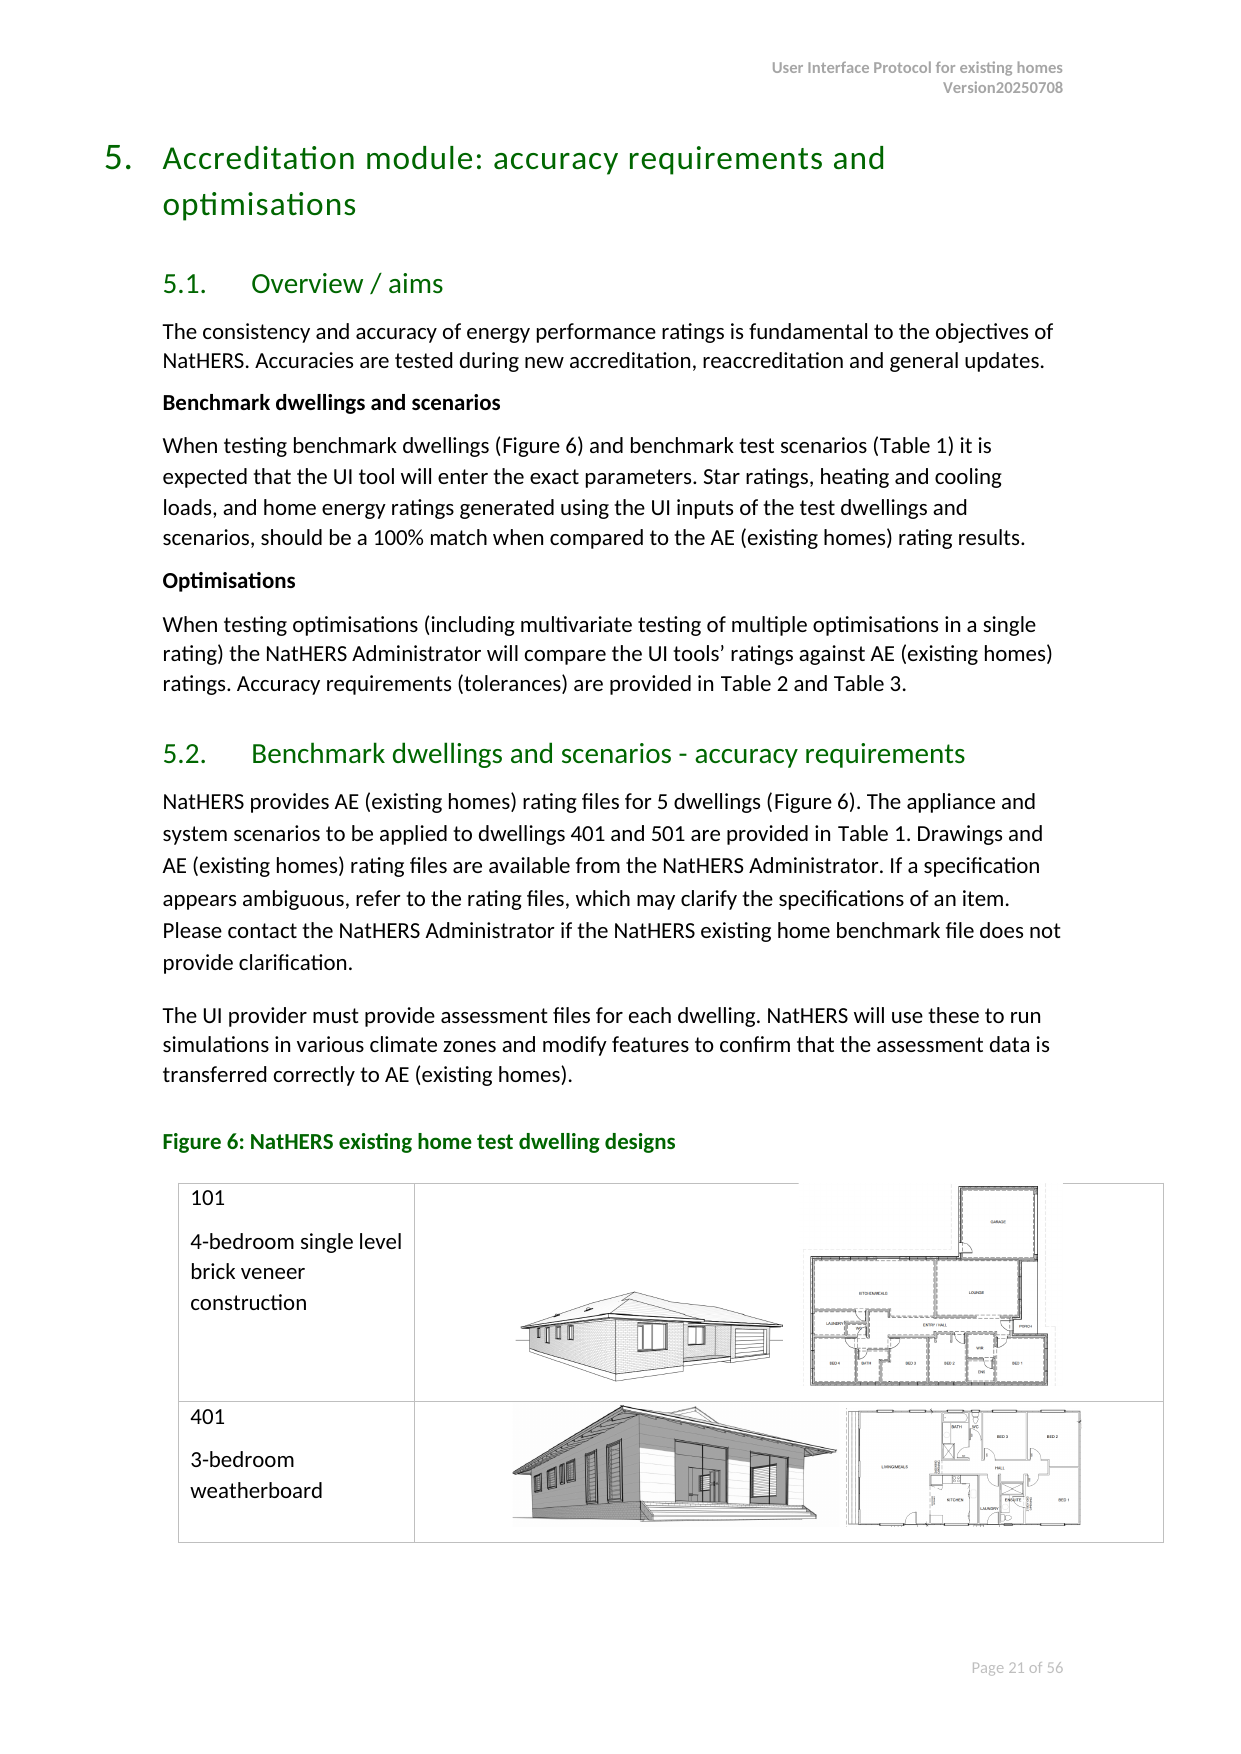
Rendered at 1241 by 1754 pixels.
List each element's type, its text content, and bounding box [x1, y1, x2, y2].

table_header 101 4-bedroom single level brick veneer construction [179, 1184, 414, 1401]
text Optimisations [162, 567, 1063, 595]
picture [515, 1278, 783, 1386]
table_cell [415, 1402, 1163, 1542]
subtitle Accreditation module: accuracy requirements and optimisations [103, 133, 1063, 223]
picture [845, 1408, 1082, 1527]
subtitle Overview / aims [162, 265, 1063, 301]
text When testing optimisations (including multivariate testing of multiple optimisations in a single rating) the NatHERS Administrator will compare the UI tools’ ratings against AE (existing homes) ratings. Accuracy requirements (tolerances) are provided in Table 2 and Table 3. [162, 610, 1063, 697]
text When testing benchmark dwellings (Figure 6) and benchmark test scenarios (Table 1) it is expected that the UI tool will enter the exact parameters. Star ratings, heating and cooling loads, and home energy ratings generated using the UI inputs of the test dwellings and scenarios, should be a 100% match when compared to the AE (existing homes) rating results. [162, 431, 1063, 551]
text The UI provider must provide assessment files for each dwelling. NatHERS will use these to run simulations in various climate zones and modify features to confirm that the assessment data is transferred correctly to AE (existing homes). [162, 1001, 1063, 1088]
text Figure 6: NatHERS existing home test dwelling designs [162, 1127, 1063, 1155]
text NatHERS provides AE (existing homes) rating files for 5 dwellings (Figure 6). The appliance and system scenarios to be applied to dwellings 401 and 501 are provided in Table 1. Drawings and AE (existing homes) rating files are available from the NatHERS Administrator. If a specification appears ambiguous, refer to the rating files, which may clarify the specifications of an item. Please contact the NatHERS Administrator if the NatHERS existing home benchmark file does not provide clarification. [162, 787, 1063, 976]
table_header [415, 1184, 1163, 1401]
text The consistency and accuracy of energy performance ratings is fundamental to the objectives of NatHERS. Accuracies are tested during new accreditation, reaccreditation and general updates. [162, 317, 1063, 374]
text Benchmark dwellings and scenarios [162, 388, 1063, 416]
table_cell 401 3-bedroom weatherboard [179, 1402, 414, 1542]
picture [512, 1402, 840, 1527]
picture [798, 1183, 1063, 1386]
subtitle Benchmark dwellings and scenarios - accuracy requirements [162, 736, 1063, 771]
